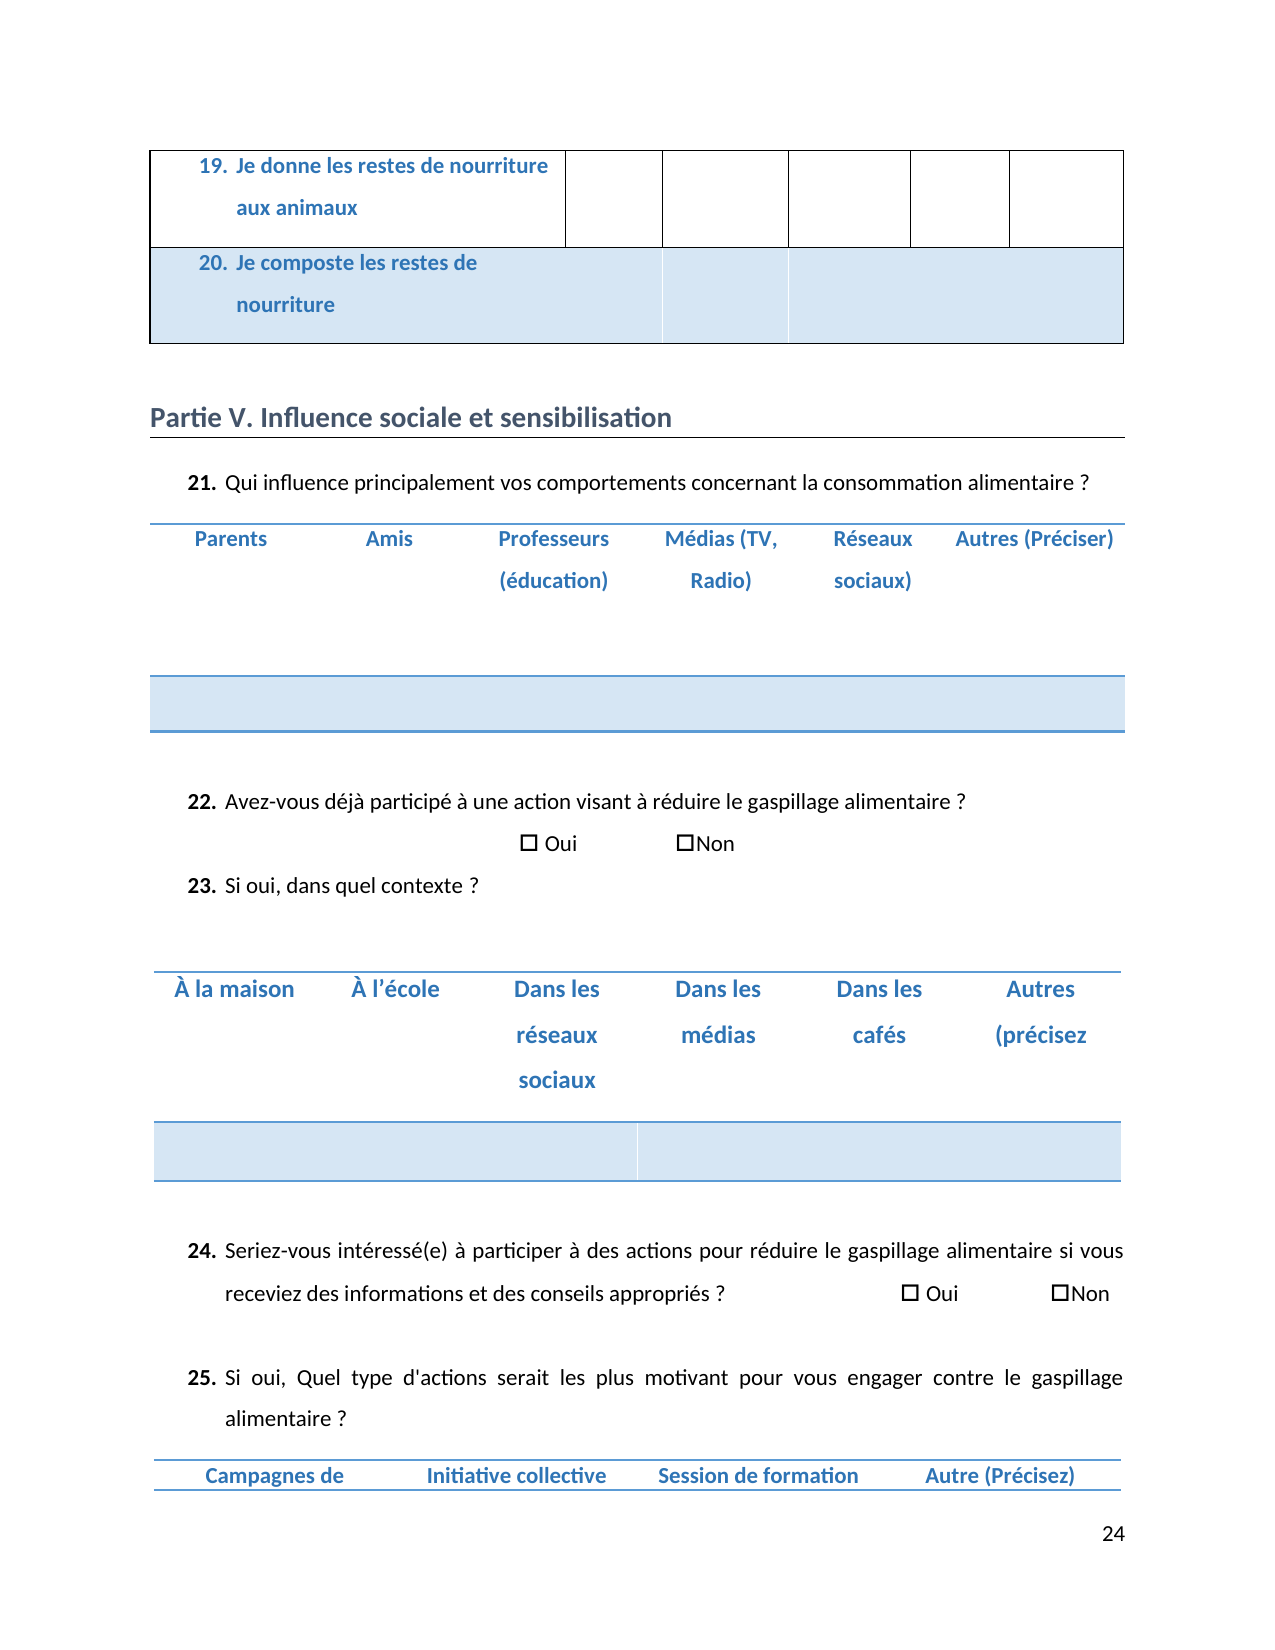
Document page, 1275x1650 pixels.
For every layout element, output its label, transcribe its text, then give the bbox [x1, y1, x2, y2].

list Qui influence principalement vos comportements concernant la consommation alimentaire ? [187, 468, 1125, 496]
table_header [154, 1461, 396, 1489]
table_cell [150, 677, 311, 730]
table_cell [911, 248, 1009, 343]
table_cell [960, 1123, 1121, 1180]
table_cell [663, 248, 788, 343]
list Avez-vous déjà participé à une action visant à réduire le gaspillage alimentaire ? [187, 787, 1125, 815]
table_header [396, 1461, 637, 1489]
table_header Dans les réseaux sociaux [476, 973, 637, 1121]
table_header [638, 1461, 879, 1489]
table_header Autres (précisez [960, 973, 1121, 1121]
table_cell [911, 151, 1009, 247]
list Seriez-vous intéressé(e) à participer à des actions pour réduire le gaspillage alimentaire si vous receviez des informations et des conseils appropriés ? Oui Non [187, 1237, 1125, 1307]
table_header Autre (Précisez) [879, 1461, 1121, 1489]
table_cell [311, 677, 467, 730]
list Si oui, dans quel contexte ? [187, 871, 1125, 899]
table_cell Je donne les restes de nourriture aux animaux [151, 151, 565, 247]
table_header À l’école [315, 973, 476, 1121]
table_cell [663, 151, 788, 247]
table_header Dans les cafés [799, 973, 960, 1121]
table_cell [944, 677, 1125, 730]
table_header Autres (Préciser) [944, 525, 1125, 674]
list Oui Non [446, 829, 1125, 857]
table_cell [1009, 248, 1123, 343]
table_header Amis [311, 525, 467, 674]
table_cell [802, 677, 944, 730]
table_cell [566, 151, 662, 247]
table_cell [476, 1123, 637, 1180]
list Si oui, Quel type d'actions serait les plus motivant pour vous engager contre le gaspillage alimentaire ? [187, 1363, 1125, 1433]
table_cell Je composte les restes de nourriture [151, 248, 566, 343]
table_header Dans les médias [638, 973, 799, 1121]
table_cell [789, 151, 910, 247]
table_header Médias (TV, Radio) [640, 525, 802, 674]
table_header Réseaux sociaux) [802, 525, 944, 674]
table_cell [566, 248, 662, 343]
table_header Parents [150, 525, 311, 674]
table_cell [799, 1123, 960, 1180]
table_cell [638, 1123, 799, 1180]
table_cell [640, 677, 802, 730]
table_cell [789, 248, 911, 343]
table_cell [154, 1123, 315, 1180]
table_header Professeurs (éducation) [467, 525, 640, 674]
text Partie V. Influence sociale et sensibilisation [150, 399, 1125, 437]
table_cell [1010, 151, 1123, 247]
table_header À la maison [154, 973, 315, 1121]
table_cell [467, 677, 640, 730]
table_cell [315, 1123, 476, 1180]
